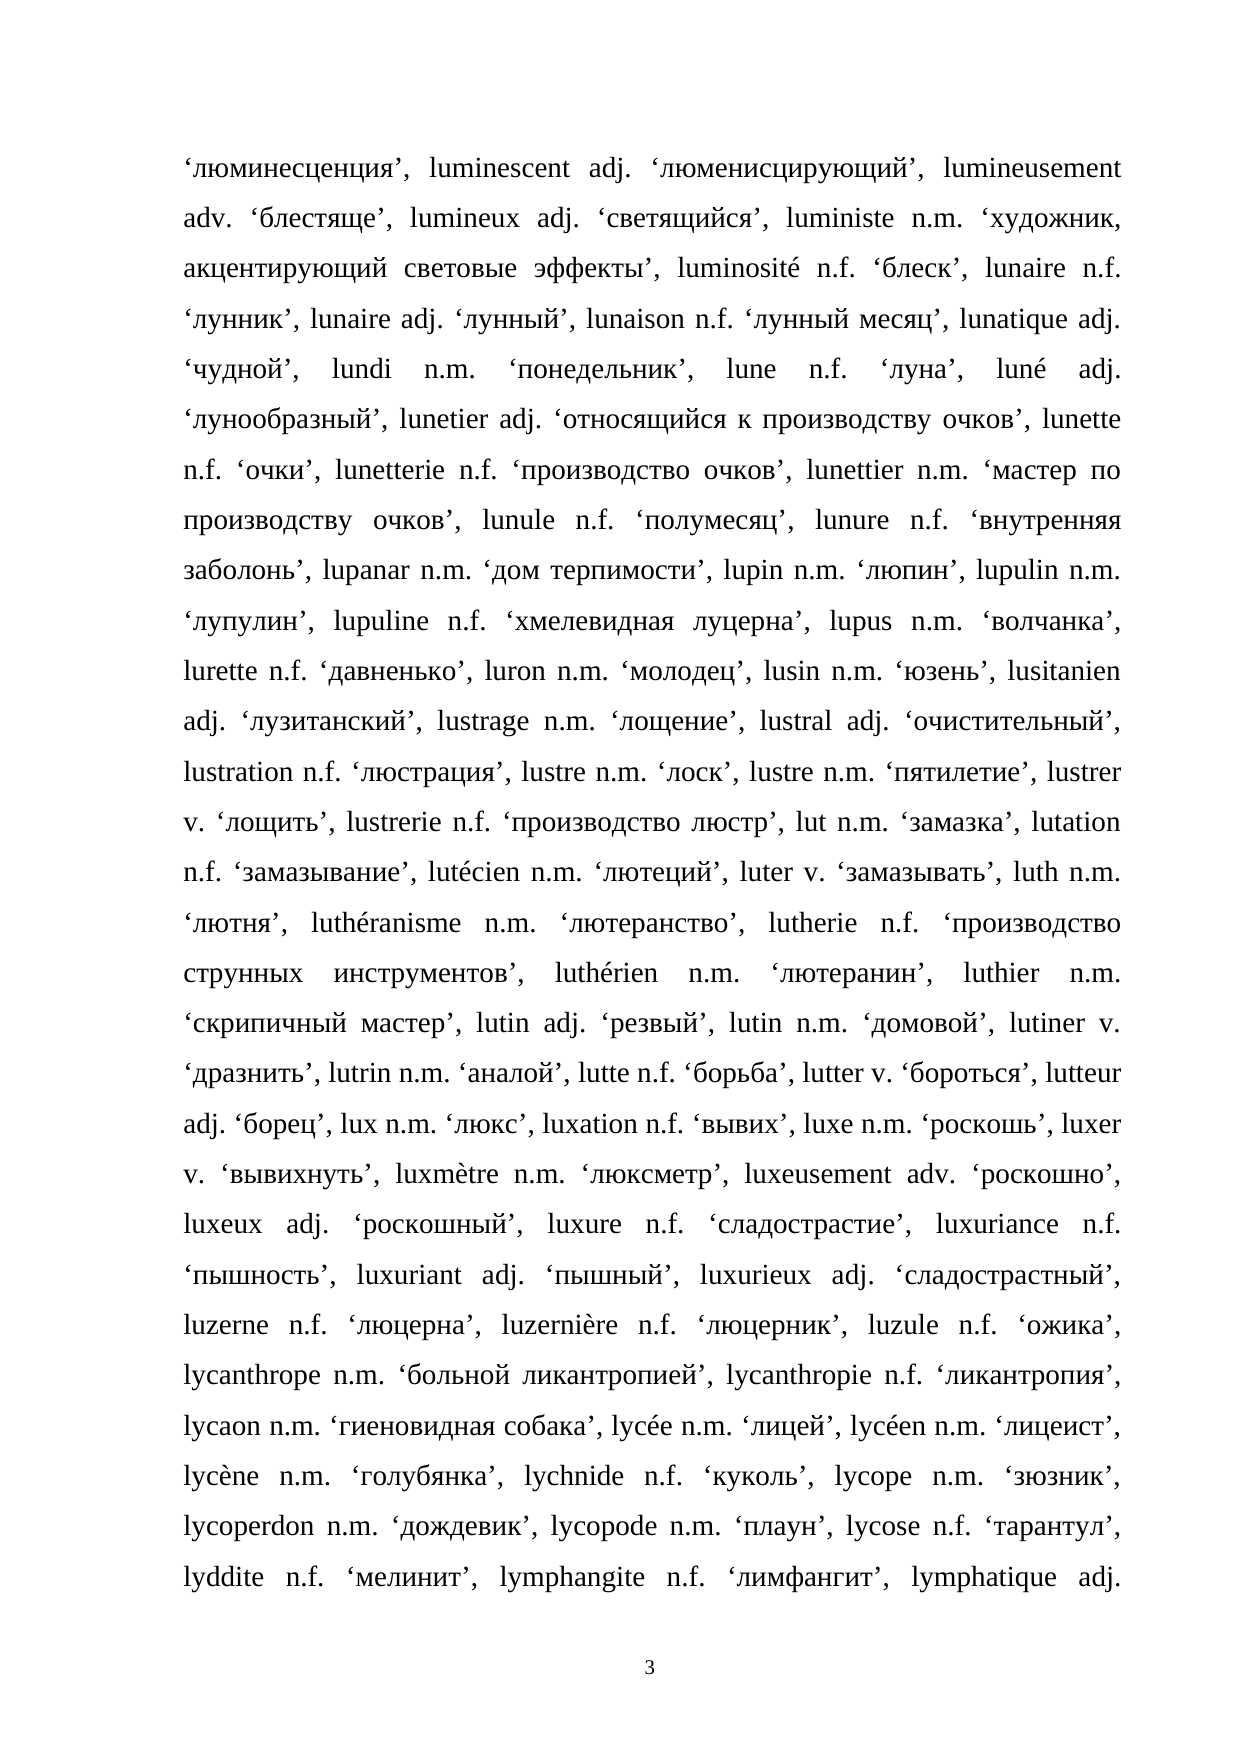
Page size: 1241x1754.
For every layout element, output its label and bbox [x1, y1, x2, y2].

text [183, 150, 1122, 1592]
